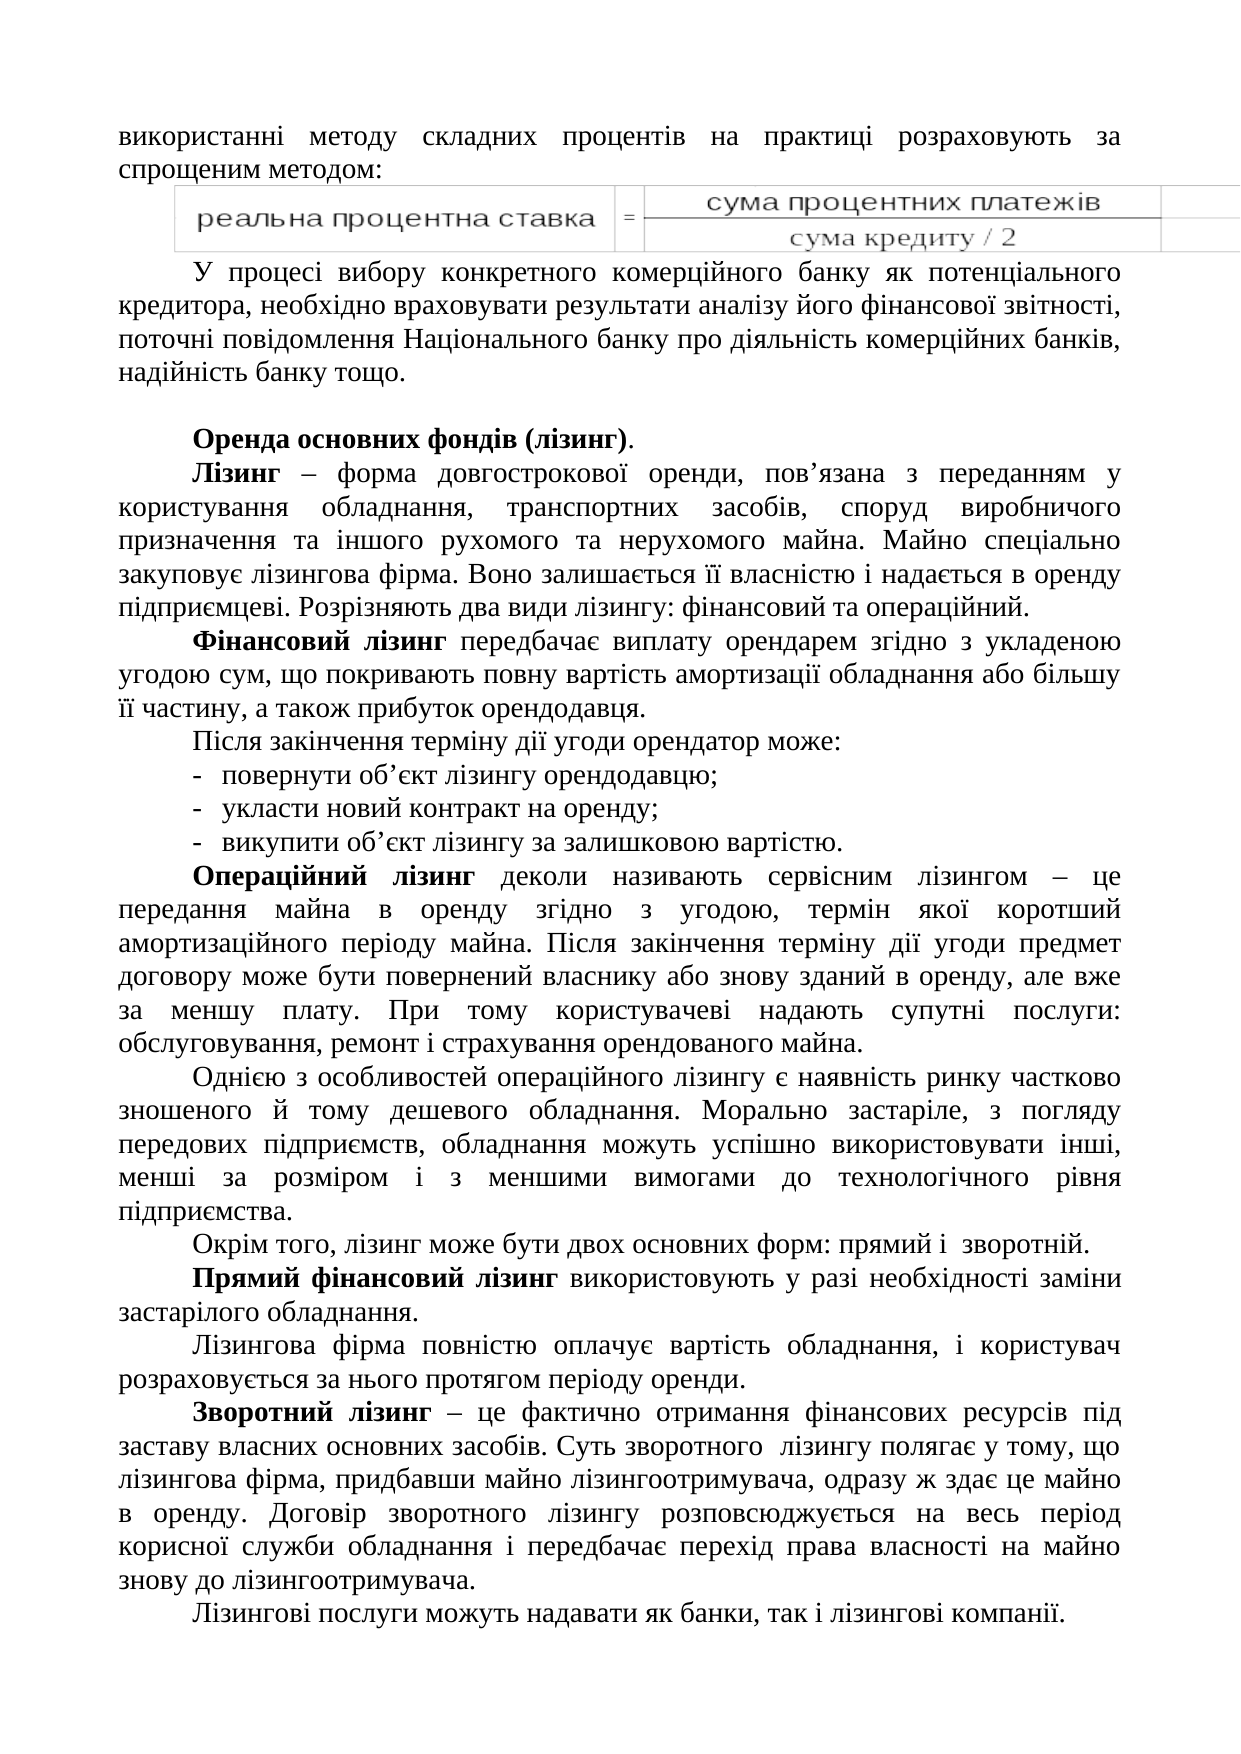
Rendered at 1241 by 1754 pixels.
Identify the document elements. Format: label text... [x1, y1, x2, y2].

text Прямий фінансовий лізинг використовують у разі необхідності заміни застарілого обладнання. [118, 1260, 1122, 1327]
text Лізингова фірма повністю оплачує вартість обладнання, і користувач розраховується за нього протягом періоду оренди. [118, 1327, 1122, 1394]
text Лізингові послуги можуть надавати як банки, так і лізингові компанії. [118, 1596, 1122, 1629]
text Окрім того, лізинг може бути двох основних форм: прямий і зворотній. [118, 1227, 1122, 1260]
text Після закінчення терміну дії угоди орендатор може: [118, 723, 1122, 757]
text У процесі вибору конкретного комерційного банку як потенціального кредитора, необхідно враховувати результати аналізу його фінансової звітності, поточні повідомлення Національного банку про діяльність комерційних банків, надійність банку тощо. [118, 254, 1122, 388]
text Оренда основних фондів (лізинг). [118, 422, 1122, 455]
text Лізинг – форма довгострокової оренди, пов’язана з переданням у користування обладнання, транспортних засобів, споруд виробничого призначення та іншого рухомого та нерухомого майна. Майно спеціально закуповує лізингова фірма. Воно залишається її власністю і надається в оренду підприємцеві. Розрізняють два види лізингу: фінансовий та операційний. [118, 455, 1122, 623]
list укласти новий контракт на оренду; [118, 791, 1122, 824]
text Однією з особливостей операційного лізингу є наявність ринку частково зношеного й тому дешевого обладнання. Морально застаріле, з погляду передових підприємств, обладнання можуть успішно використовувати інші, менші за розміром і з меншими вимогами до технологічного рівня підприємства. [118, 1059, 1122, 1227]
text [118, 118, 1122, 185]
text Операційний лізинг деколи називають сервісним лізингом – це передання майна в оренду згідно з угодою, термін якої коротший амортизаційного періоду майна. Після закінчення терміну дії угоди предмет договору може бути повернений власнику або знову зданий в оренду, але вже за меншу плату. При тому користувачеві надають супутні послуги: обслуговування, ремонт і страхування орендованого майна. [118, 858, 1122, 1059]
text Фінансовий лізинг передбачає виплату орендарем згідно з укладеною угодою сум, що покривають повну вартість амортизації обладнання або більшу її частину, а також прибуток орендодавця. [118, 623, 1122, 723]
text Зворотний лізинг – це фактично отримання фінансових ресурсів під заставу власних основних засобів. Суть зворотного лізингу полягає у тому, що лізингова фірма, придбавши майно лізингоотримувача, одразу ж здає це майно в оренду. Договір зворотного лізингу розповсюджується на весь період корисної служби обладнання і передбачає перехід права власності на майно знову до лізингоотримувача. [118, 1394, 1122, 1596]
list повернути об’єкт лізингу орендодавцю; [118, 757, 1122, 791]
list викупити об’єкт лізингу за залишковою вартістю. [118, 824, 1122, 858]
